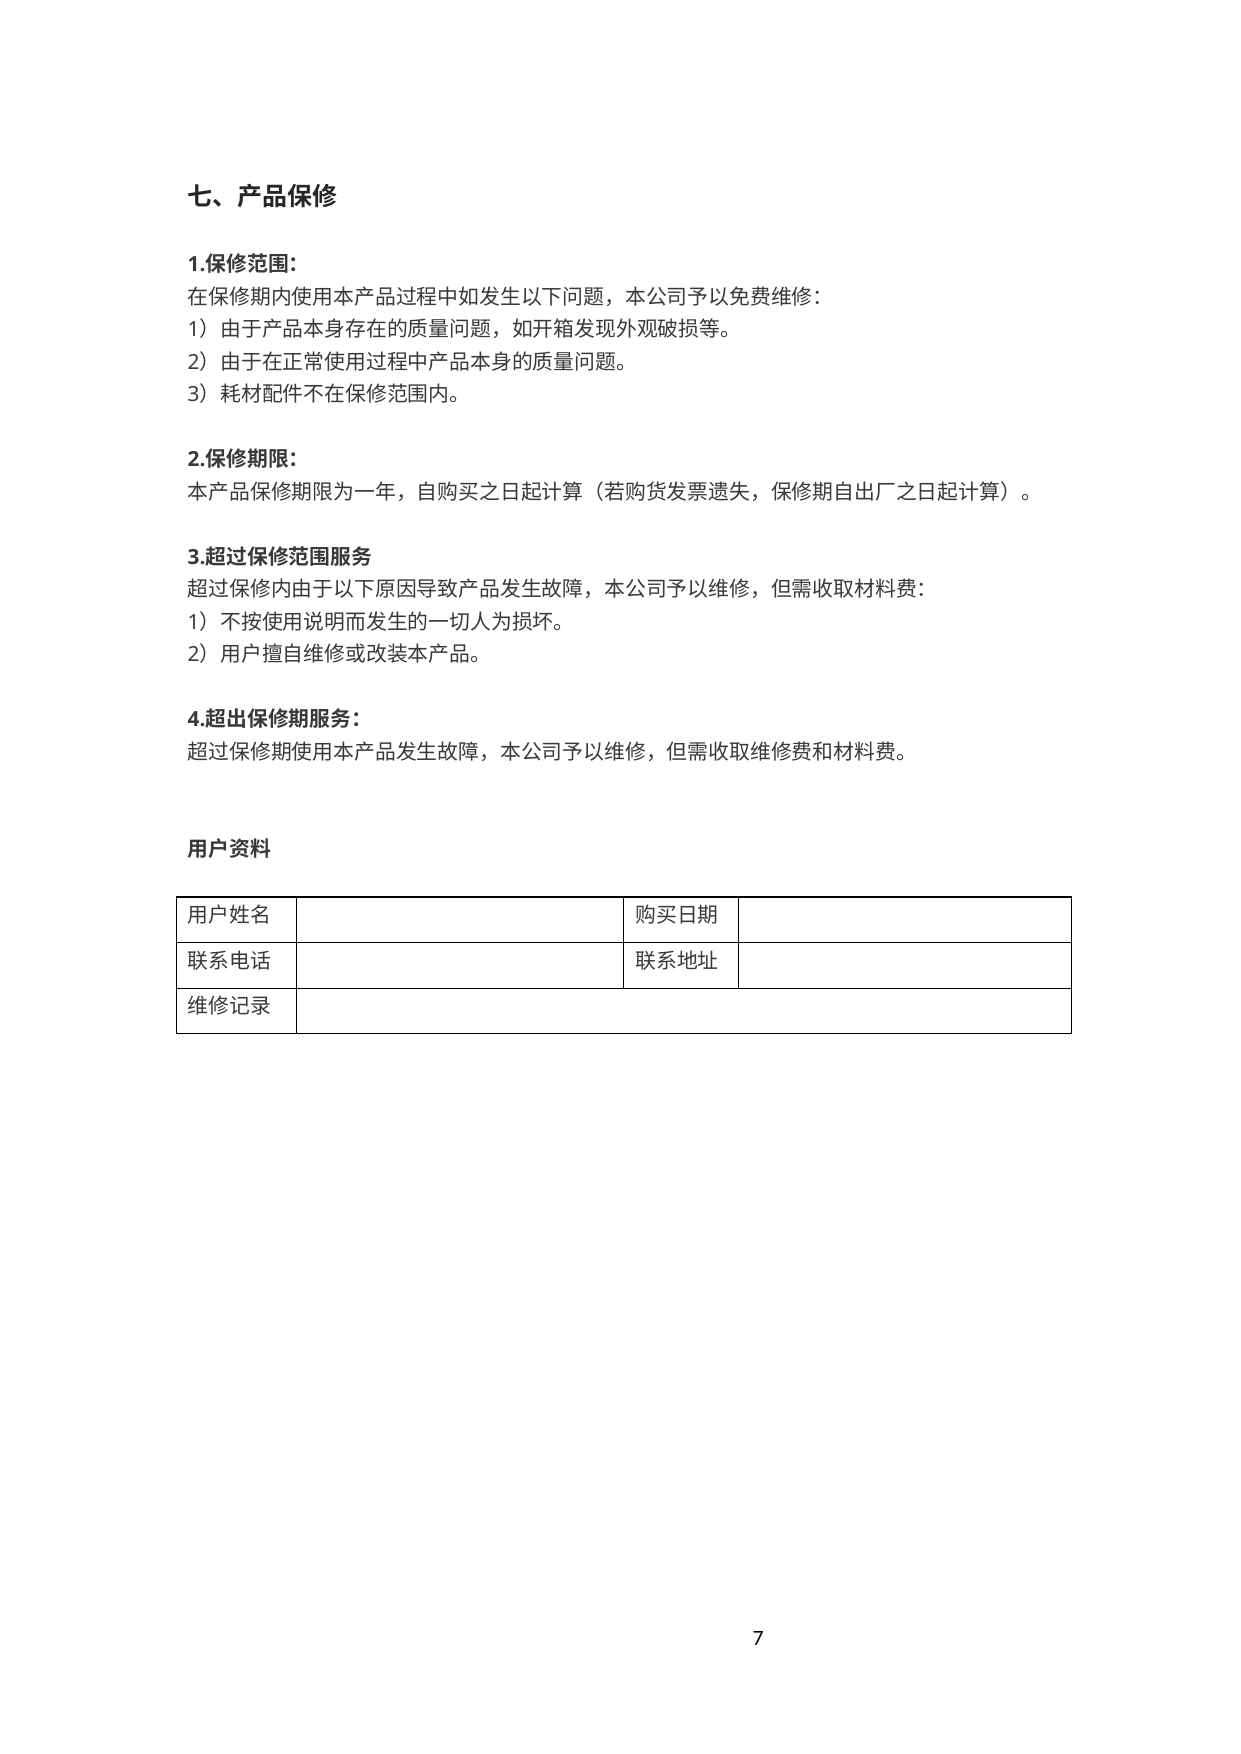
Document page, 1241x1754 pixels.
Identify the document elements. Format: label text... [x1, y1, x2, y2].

table_cell [297, 989, 1071, 1033]
table_cell 联系电话 [177, 943, 296, 987]
list 用户资料 [187, 831, 1053, 864]
table_cell 联系地址 [624, 943, 738, 987]
table_header 用户姓名 [177, 898, 296, 942]
table_cell 维修记录 [177, 989, 296, 1033]
list 不按使用说明而发生的一切人为损坏。 [187, 604, 1053, 636]
list 1.保修范围： [187, 246, 1053, 279]
list 超过保修期使用本产品发生故障，本公司予以维修，但需收取维修费和材料费。 [187, 734, 1053, 766]
list 4.超出保修期服务： [187, 701, 1053, 734]
list 超过保修内由于以下原因导致产品发生故障，本公司予以维修，但需收取材料费： [187, 571, 1053, 604]
list 耗材配件不在保修范围内。 [187, 376, 1053, 409]
list 用户擅自维修或改装本产品。 [187, 636, 1053, 669]
table_header 购买日期 [624, 898, 738, 942]
list 3.超过保修范围服务 [187, 539, 1053, 571]
list 在保修期内使用本产品过程中如发生以下问题，本公司予以免费维修： [187, 279, 1053, 311]
list 由于产品本身存在的质量问题，如开箱发现外观破损等。 [187, 311, 1053, 344]
table_cell [297, 943, 623, 987]
list 2.保修期限： [187, 441, 1053, 474]
list 七、产品保修 [187, 162, 1053, 227]
table_header [297, 898, 623, 942]
list 本产品保修期限为一年，自购买之日起计算（若购货发票遗失，保修期自出厂之日起计算）。 [187, 474, 1053, 506]
table_cell [739, 943, 1071, 987]
list 由于在正常使用过程中产品本身的质量问题。 [187, 344, 1053, 376]
table_header [739, 898, 1071, 942]
